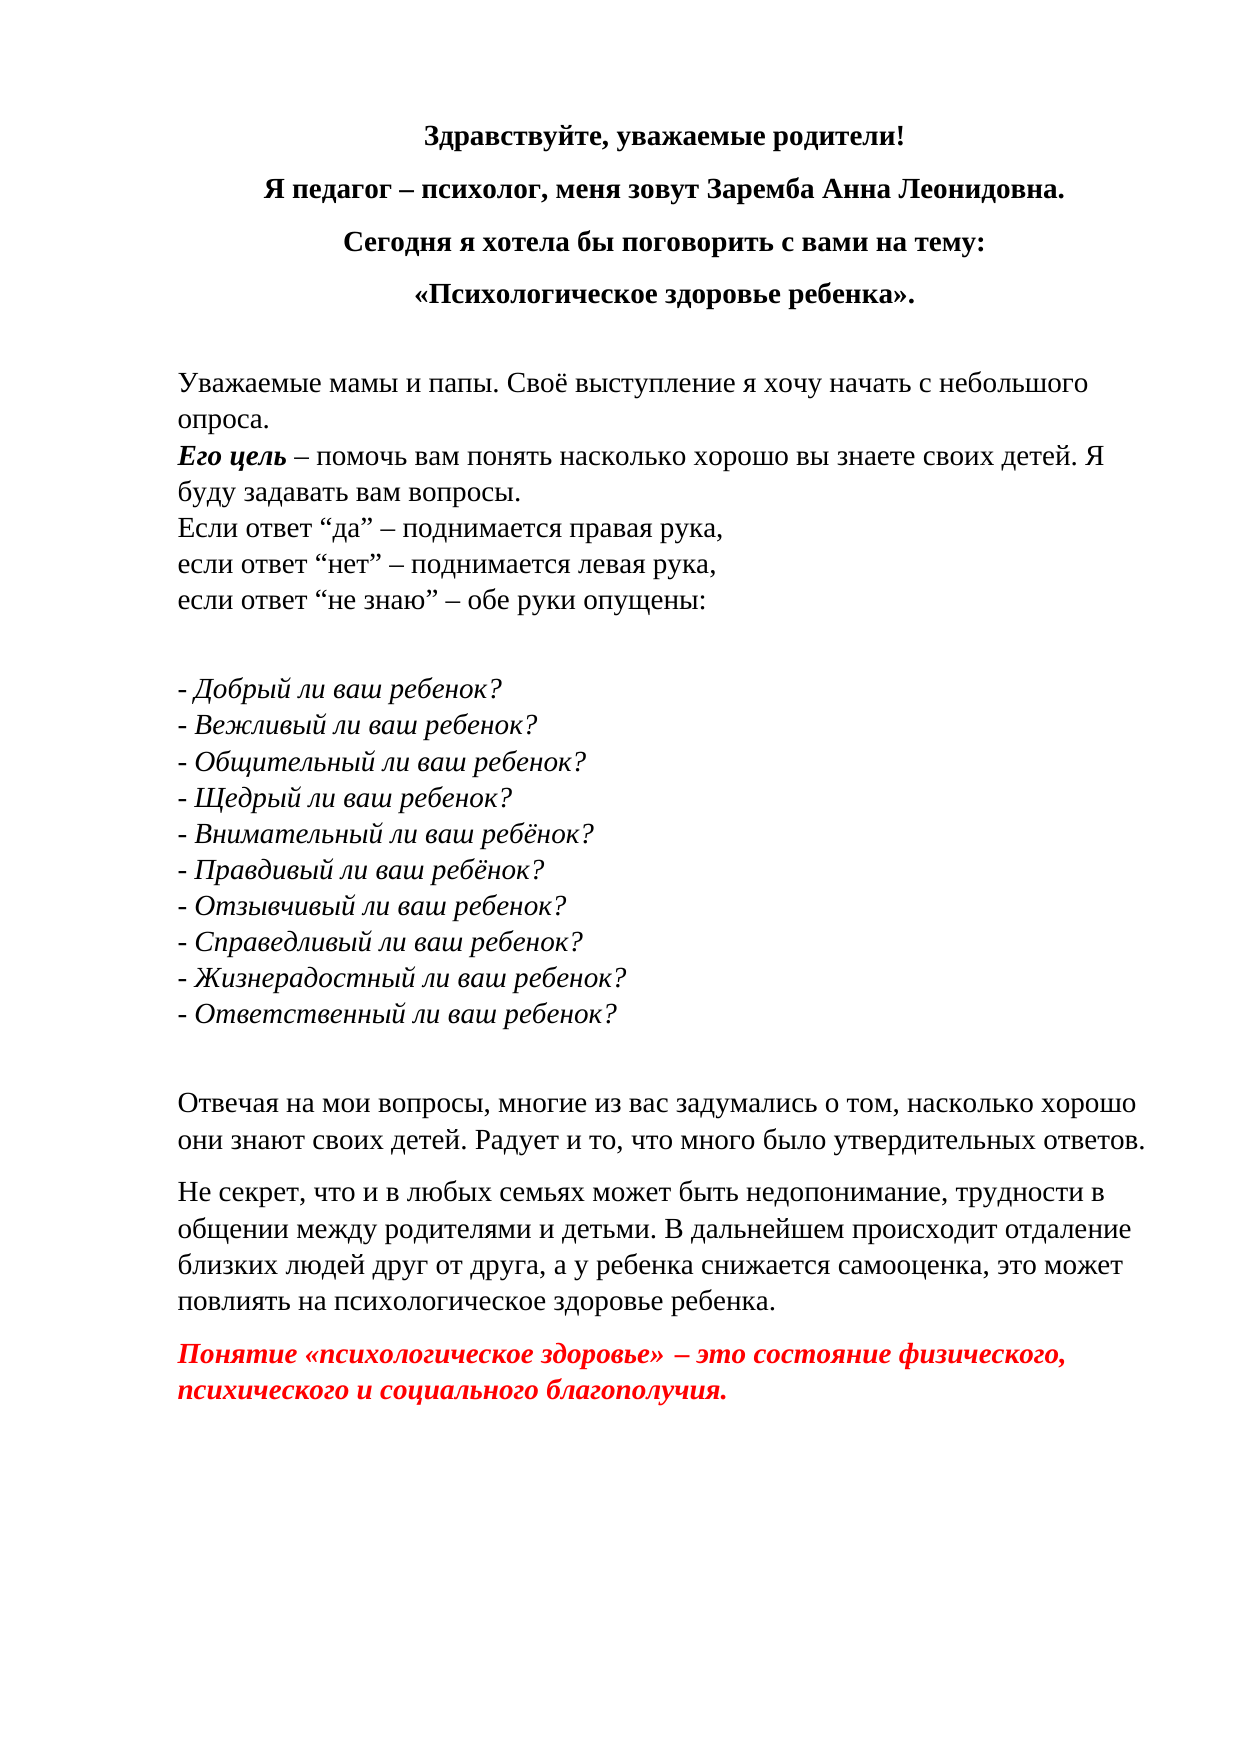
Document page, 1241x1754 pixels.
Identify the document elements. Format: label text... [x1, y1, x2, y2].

text «Психологическое здоровье ребенка». [177, 277, 1152, 310]
text - Правдивый ли ваш ребёнок? [177, 852, 1152, 886]
text Я педагог – психолог, меня зовут Заремба Анна Леонидовна. [177, 171, 1152, 204]
text Уважаемые мамы и папы. Своё выступление я хочу начать с небольшого опроса. [177, 366, 1152, 435]
text - Общительный ли ваш ребенок? [177, 744, 1152, 777]
text - Жизнерадостный ли ваш ребенок? [177, 961, 1152, 994]
text Отвечая на мои вопросы, многие из вас задумались о том, насколько хорошо они знают своих детей. Радует и то, что много было утвердительных ответов. [177, 1086, 1152, 1155]
text Не секрет, что и в любых семьях может быть недопонимание, трудности в общении между родителями и детьми. В дальнейшем происходит отдаление близких людей друг от друга, а у ребенка снижается самооценка, это может повлиять на психологическое здоровье ребенка. [177, 1174, 1152, 1317]
text - Вежливый ли ваш ребенок? [177, 707, 1152, 741]
text - Ответственный ли ваш ребенок? [177, 997, 1152, 1030]
text - Отзывчивый ли ваш ребенок? [177, 888, 1152, 922]
text - Внимательный ли ваш ребёнок? [177, 816, 1152, 849]
text Его цель – помочь вам понять насколько хорошо вы знаете своих детей. Я буду задавать вам вопросы. [177, 438, 1152, 507]
text - Добрый ли ваш ребенок? [177, 671, 1152, 705]
text если ответ “не знаю” – обе руки опущены: [177, 582, 1152, 616]
text Понятие «психологическое здоровье» – это состояние физического, психического и социального благополучия. [177, 1336, 1152, 1406]
text - Справедливый ли ваш ребенок? [177, 924, 1152, 958]
text Здравствуйте, уважаемые родители! [177, 118, 1152, 152]
text если ответ “нет” – поднимается левая рука, [177, 546, 1152, 580]
text Если ответ “да” – поднимается правая рука, [177, 510, 1152, 544]
text Сегодня я хотела бы поговорить с вами на тему: [177, 224, 1152, 257]
text - Щедрый ли ваш ребенок? [177, 780, 1152, 813]
